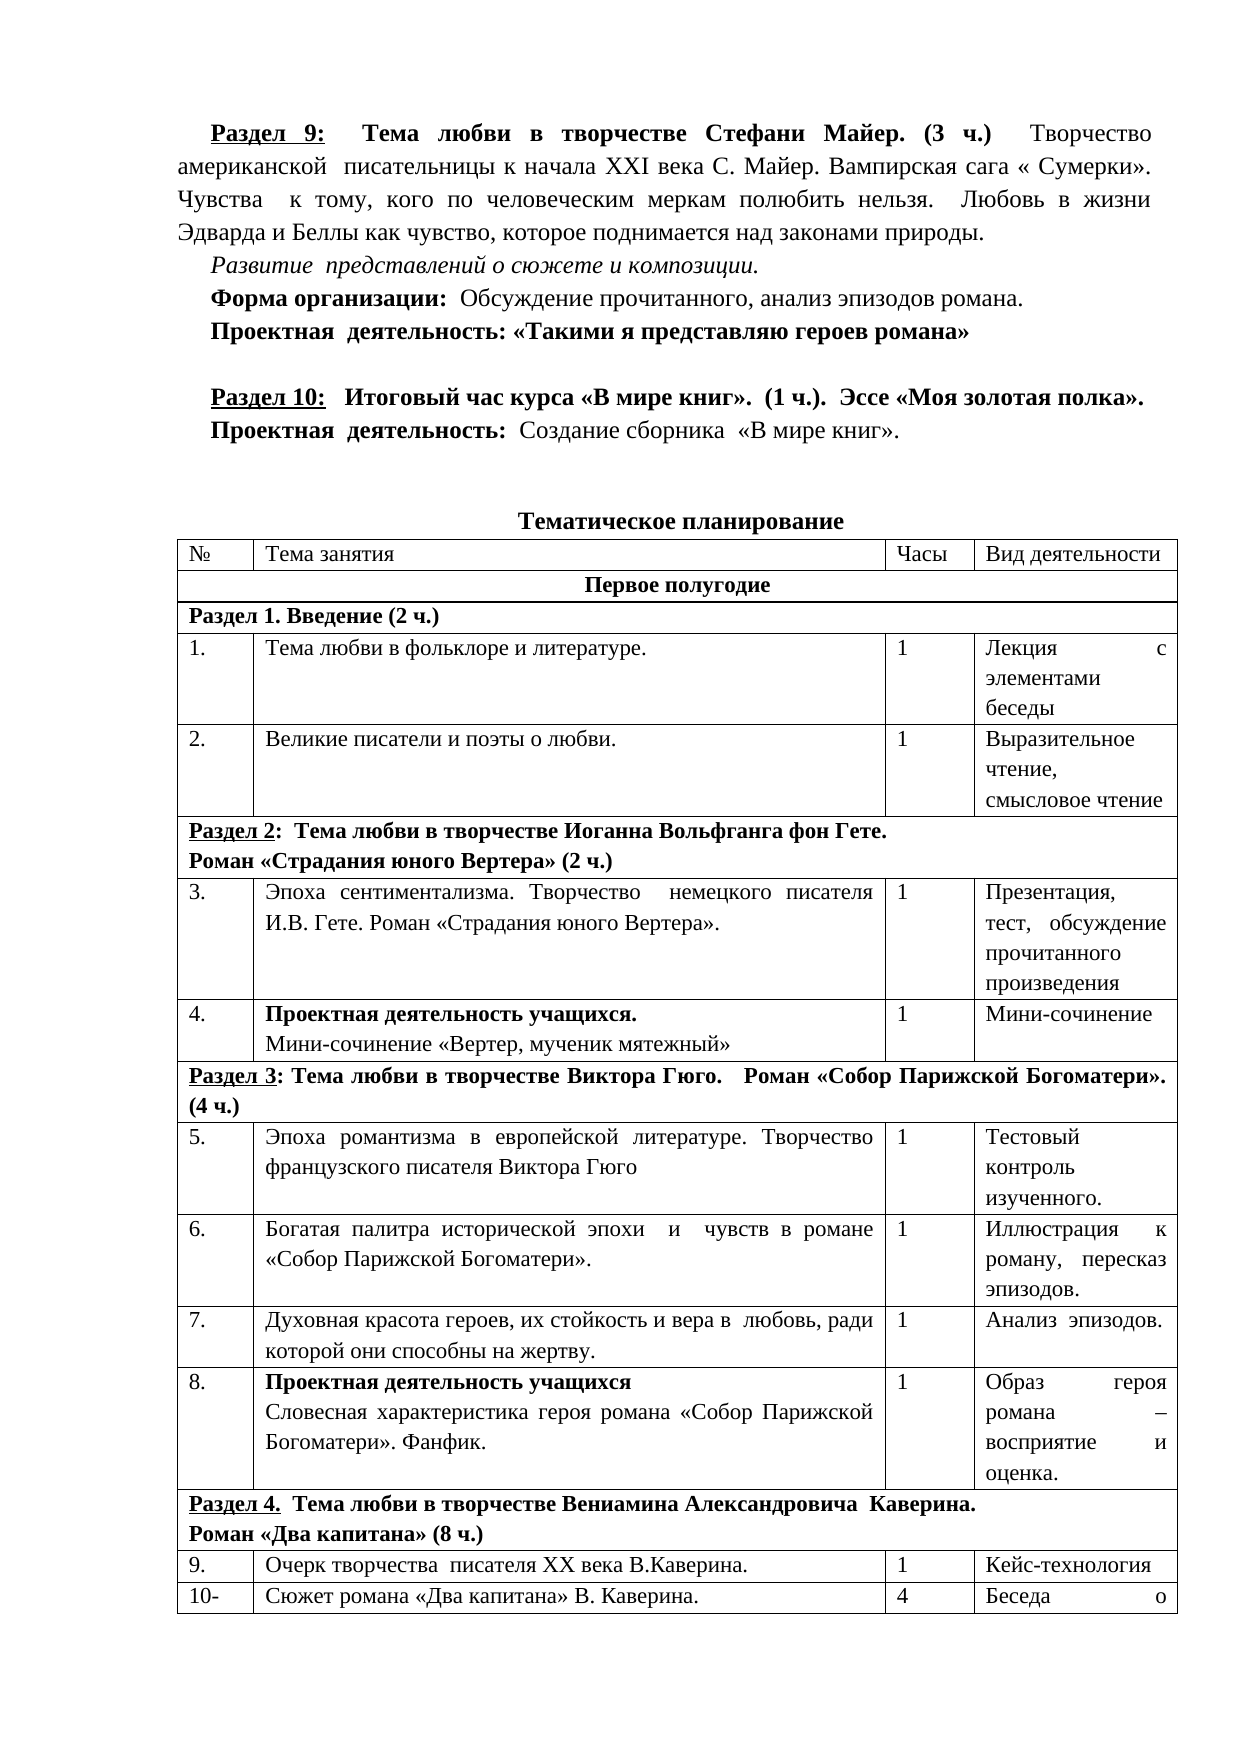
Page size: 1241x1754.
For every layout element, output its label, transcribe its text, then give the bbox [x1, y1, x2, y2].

table_cell 6. [178, 1215, 253, 1306]
table_cell 1 [886, 1215, 974, 1306]
table_cell Раздел 4. Тема любви в творчестве Вениамина Александровича Каверина. Роман «Два капитана» (8 ч.) [178, 1490, 1177, 1550]
table_cell 1 [886, 634, 974, 724]
table_cell Иллюстрация к роману, пересказ эпизодов. [975, 1215, 1177, 1306]
table_cell Раздел 1. Введение (2 ч.) [178, 603, 1177, 633]
table_header № [178, 540, 253, 570]
text Развитие представлений о сюжете и композиции. [177, 250, 1152, 279]
table_cell Анализ эпизодов. [975, 1307, 1177, 1367]
table_cell Тестовый контроль изученного. [975, 1123, 1177, 1214]
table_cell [254, 1583, 885, 1613]
table_cell 1 [886, 1123, 974, 1214]
table_cell 1 [886, 1000, 974, 1061]
text Раздел 9: Тема любви в творчестве Стефани Майер. (3 ч.) Творчество американской писательницы к начала XXI века С. Майер. Вампирская сага « Сумерки». Чувства к тому, кого по человеческим меркам полюбить нельзя. Любовь в жизни Эдварда и Беллы как чувство, которое поднимается над законами природы. [177, 118, 1152, 246]
table_cell 3. [178, 879, 253, 999]
table_cell Образ героя романа – восприятие и оценка. [975, 1368, 1177, 1489]
table_cell 1. [178, 634, 253, 724]
table_cell Проектная деятельность учащихся. Мини-сочинение «Вертер, мученик мятежный» [254, 1000, 885, 1061]
table_cell 1 [886, 725, 974, 816]
table_cell Эпоха романтизма в европейской литературе. Творчество французского писателя Виктора Гюго [254, 1123, 885, 1214]
table_cell 5. [178, 1123, 253, 1214]
table_cell Мини-сочинение [975, 1000, 1177, 1061]
table_cell Кейс-технология [975, 1551, 1177, 1582]
table_cell Тема любви в фольклоре и литературе. [254, 634, 885, 724]
table_header Часы [886, 540, 974, 570]
table_cell Первое полугодие [178, 571, 1177, 601]
table_cell Очерк творчества писателя ХХ века В.Каверина. [254, 1551, 885, 1582]
table_cell Духовная красота героев, их стойкость и вера в любовь, ради которой они способны на жертву. [254, 1307, 885, 1367]
table_cell Выразительное чтение, смысловое чтение [975, 725, 1177, 816]
table_cell 1 [886, 1368, 974, 1489]
table_cell Эпоха сентиментализма. Творчество немецкого писателя И.В. Гете. Роман «Страдания юного Вертера». [254, 879, 885, 999]
table_cell Богатая палитра исторической эпохи и чувств в романе «Собор Парижской Богоматери». [254, 1215, 885, 1306]
text Проектная деятельность: Создание сборника «В мире книг». [177, 415, 1152, 444]
table_cell 4 [886, 1583, 974, 1613]
table_cell Раздел 2: Тема любви в творчестве Иоганна Вольфганга фон Гете. Роман «Страдания юного Вертера» (2 ч.) [178, 817, 1177, 877]
table_cell Раздел 3: Тема любви в творчестве Виктора Гюго. Роман «Собор Парижской Богоматери». (4 ч.) [178, 1062, 1177, 1122]
table_header Вид деятельности [975, 540, 1177, 570]
table_cell 9. [178, 1551, 253, 1582]
table_cell 1 [886, 1307, 974, 1367]
text Форма организации: Обсуждение прочитанного, анализ эпизодов романа. [177, 283, 1152, 312]
table_cell Великие писатели и поэты о любви. [254, 725, 885, 816]
table_cell 4. [178, 1000, 253, 1061]
table_cell Лекция с элементами беседы [975, 634, 1177, 724]
table_cell 1 [886, 879, 974, 999]
text Тематическое планирование [177, 506, 1152, 534]
table_cell Презентация, тест, обсуждение прочитанного произведения [975, 879, 1177, 999]
text Раздел 10: Итоговый час курса «В мире книг». (1 ч.). Эссе «Моя золотая полка». [177, 382, 1152, 411]
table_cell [975, 1583, 1177, 1613]
table_cell Проектная деятельность учащихся Словесная характеристика героя романа «Собор Парижской Богоматери». Фанфик. [254, 1368, 885, 1489]
table_cell 1 [886, 1551, 974, 1582]
table_cell 2. [178, 725, 253, 816]
text Проектная деятельность: «Такими я представляю героев романа» [177, 316, 1152, 345]
table_header Тема занятия [254, 540, 885, 570]
table_cell 10-13. [178, 1583, 253, 1613]
table_cell 7. [178, 1307, 253, 1367]
table_cell 8. [178, 1368, 253, 1489]
